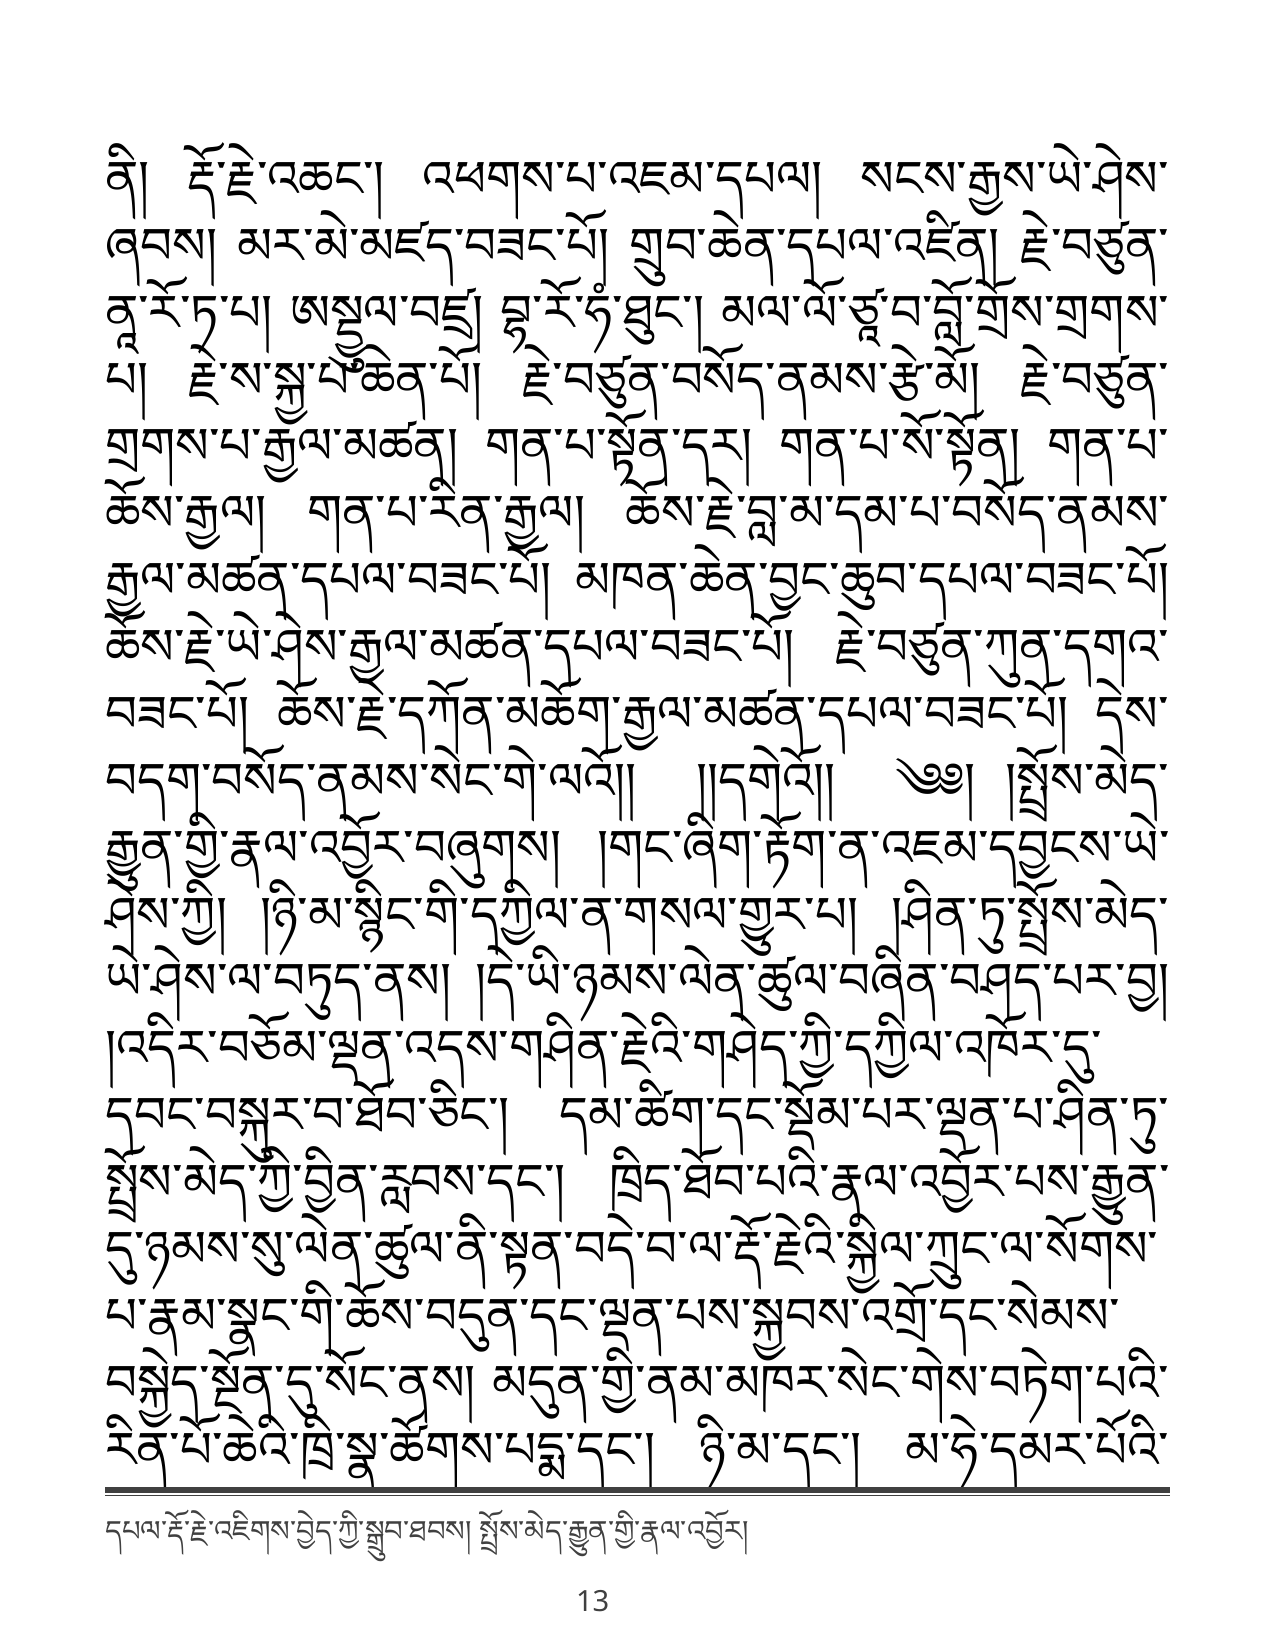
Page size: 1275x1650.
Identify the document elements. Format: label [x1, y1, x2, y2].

text [105, 150, 1170, 1479]
